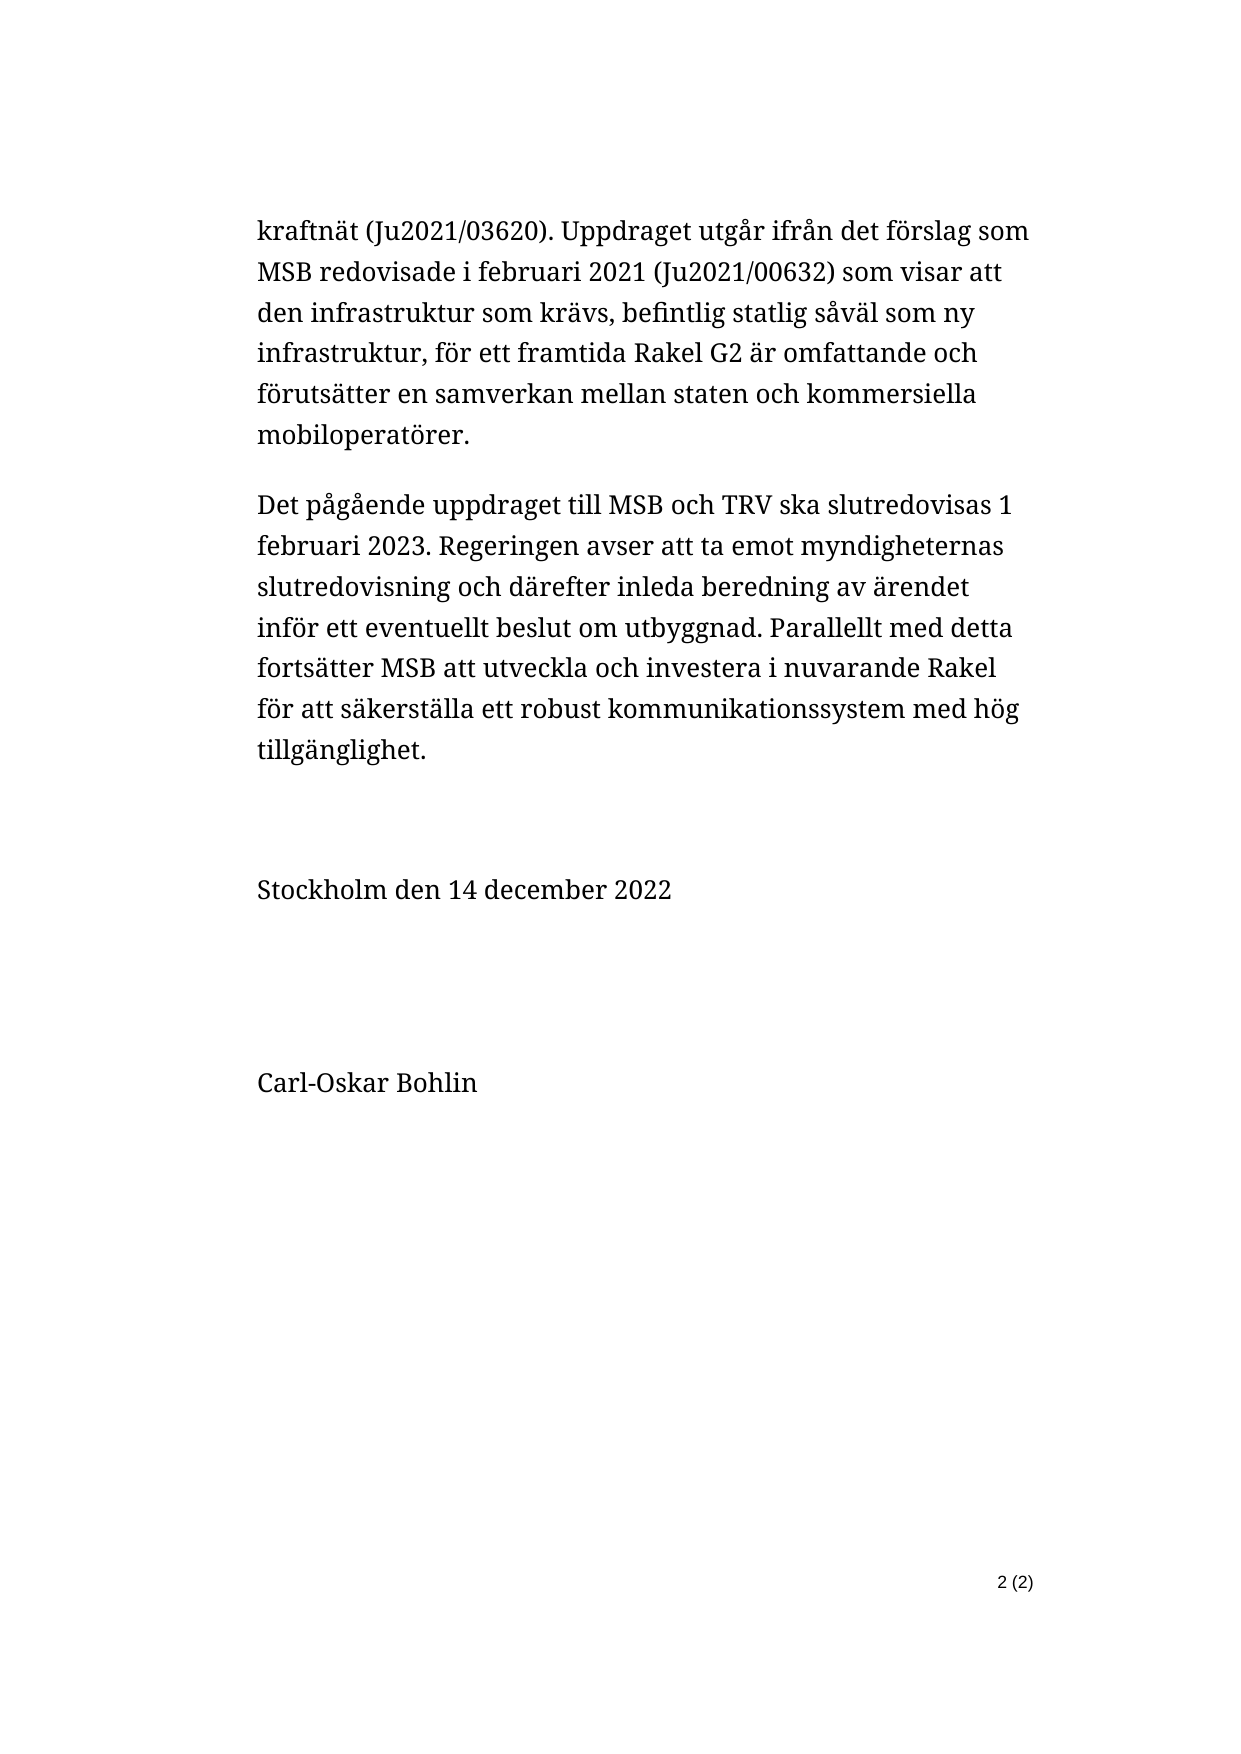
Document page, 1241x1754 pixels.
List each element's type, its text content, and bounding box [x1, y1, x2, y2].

text Stockholm den [257, 872, 1033, 907]
text Carl-Oskar Bohlin [257, 1064, 1033, 1100]
text Det pågående uppdraget till MSB och TRV ska slutredovisas 1 februari 2023. Regeringen avser att ta emot myndigheternas slutredovisning och därefter inleda beredning av ärendet inför ett eventuellt beslut om utbyggnad. Parallellt med detta fortsätter MSB att utveckla och investera i nuvarande Rakel för att säkerställa ett robust kommunikationssystem med hög tillgänglighet. [257, 487, 1033, 767]
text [257, 213, 1033, 452]
